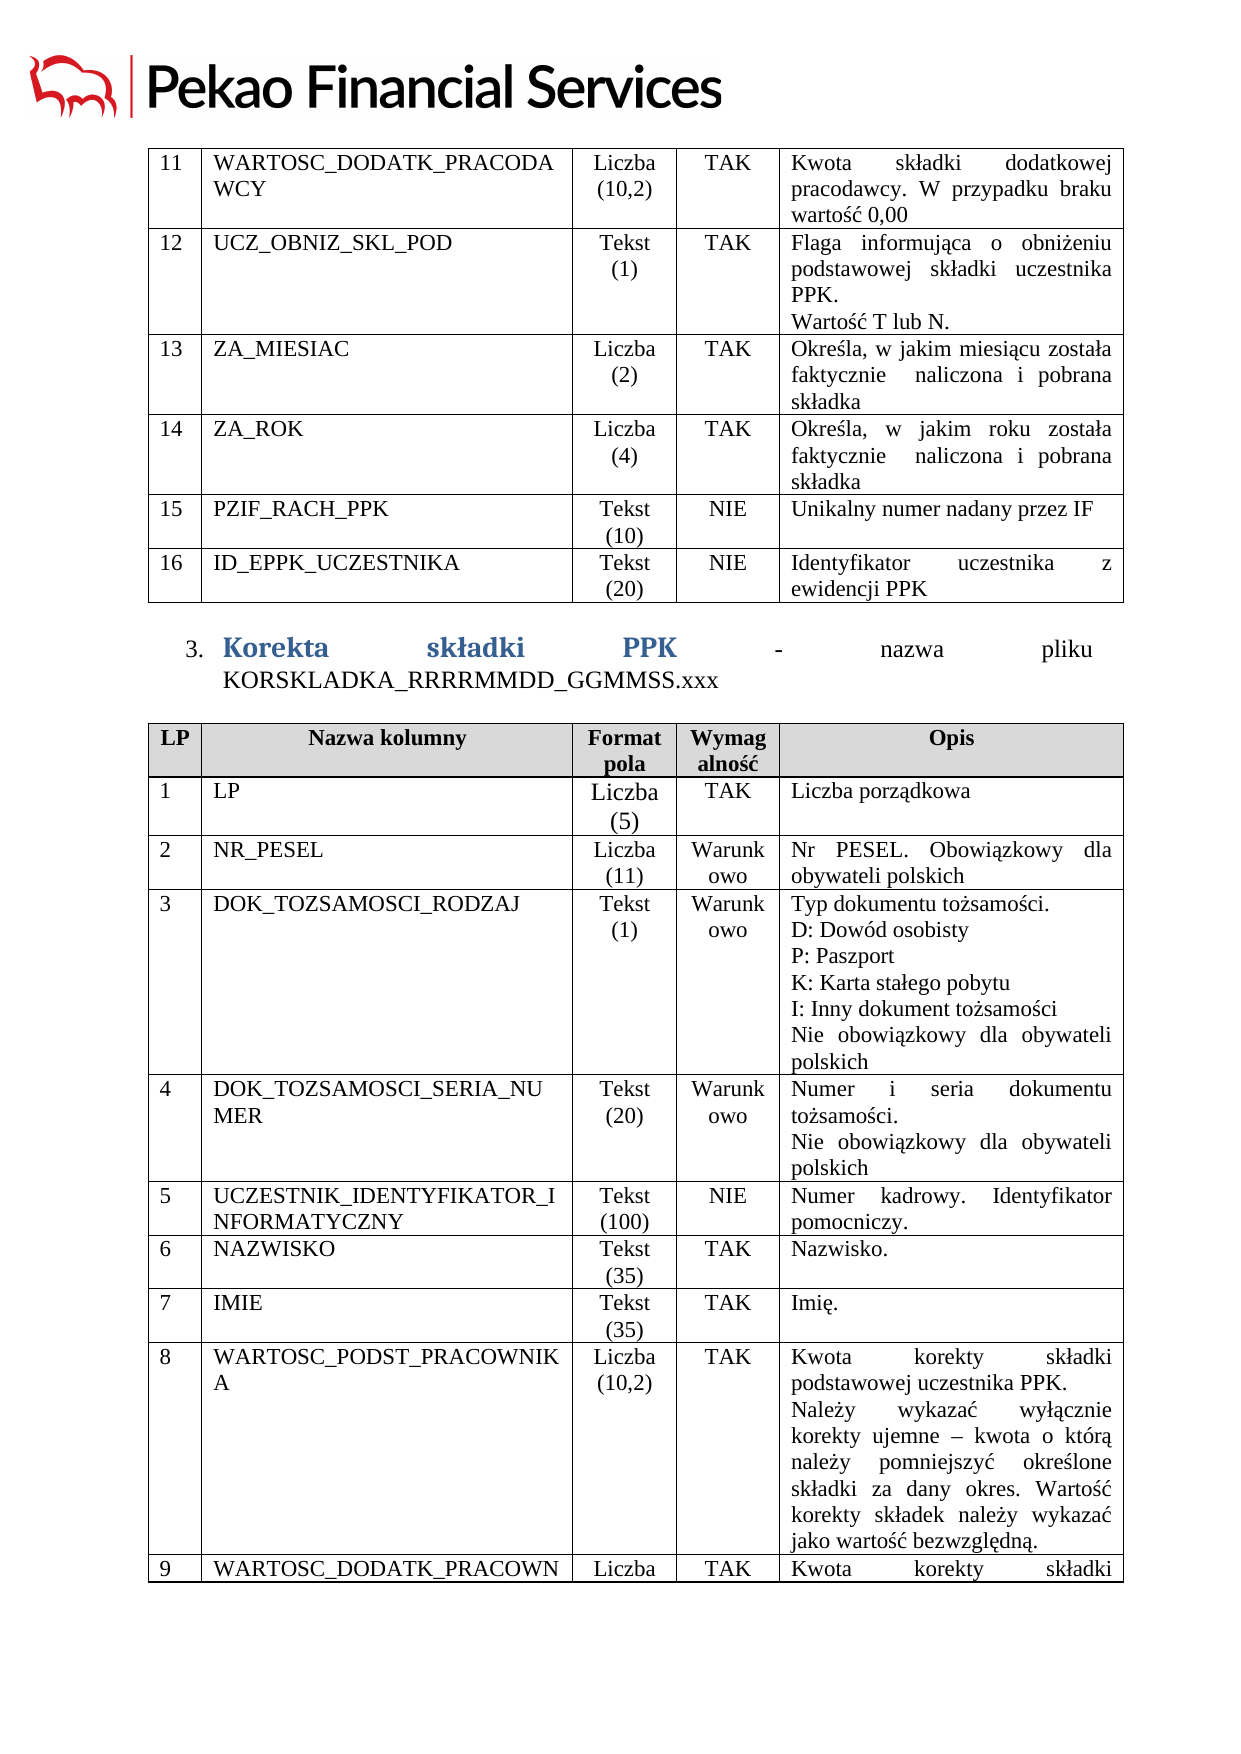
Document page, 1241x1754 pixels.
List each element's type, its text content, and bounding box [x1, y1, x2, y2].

table_cell Imię. [780, 1289, 1123, 1342]
list Korekta składki PPK - nazwa pliku KORSKLADKA_RRRRMMDD_GGMMSS.xxx [185, 632, 1093, 694]
table_cell Liczba (2) [573, 335, 676, 414]
table_cell UCZ_OBNIZ_SKL_POD [202, 229, 572, 334]
table_cell IMIE [202, 1289, 572, 1342]
table_cell Unikalny numer nadany przez IF [780, 495, 1123, 548]
table_cell Liczba (10,2) [573, 149, 676, 228]
table_cell Typ dokumentu tożsamości. D: Dowód osobisty P: Paszport K: Karta stałego pobytu I: Inny dokument tożsamości Nie obowiązkowy dla obywateli polskich [780, 890, 1123, 1074]
table_cell Kwota składki dodatkowej pracodawcy. W przypadku braku wartość 0,00 [780, 149, 1123, 228]
table_cell Tekst (1) [573, 229, 676, 334]
table_cell Identyfikator uczestnika z ewidencji PPK [780, 549, 1123, 602]
table_cell Numer kadrowy. Identyfikator pomocniczy. [780, 1182, 1123, 1234]
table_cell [202, 1555, 572, 1581]
table_cell Liczba (5) [573, 778, 676, 835]
table_header Wymagalność [677, 724, 779, 776]
table_cell WARTOSC_DODATK_PRACODAWCY [202, 149, 572, 228]
table_cell TAK [677, 1289, 779, 1342]
table_cell NAZWISKO [202, 1236, 572, 1288]
table_cell ZA_MIESIAC [202, 335, 572, 414]
table_cell Określa, w jakim roku została faktycznie naliczona i pobrana składka [780, 415, 1123, 494]
table_cell 12 [149, 229, 201, 334]
table_header Nazwa kolumny [202, 724, 572, 776]
table_cell Liczba (11) [573, 836, 676, 889]
picture [29, 55, 722, 118]
table_cell DOK_TOZSAMOSCI_RODZAJ [202, 890, 572, 1074]
table_cell TAK [677, 1236, 779, 1288]
table_cell Numer i seria dokumentu tożsamości. Nie obowiązkowy dla obywateli polskich [780, 1075, 1123, 1181]
table_cell 16 [149, 549, 201, 602]
table_cell NIE [677, 495, 779, 548]
table_cell 14 [149, 415, 201, 494]
table_cell Tekst (35) [573, 1236, 676, 1288]
table_cell Liczba (10,2) [573, 1555, 676, 1581]
table_cell Tekst (20) [573, 549, 676, 602]
table_cell Tekst (35) [573, 1289, 676, 1342]
table_cell Warunkowo [677, 836, 779, 889]
table_cell 3 [149, 890, 201, 1074]
table_cell 15 [149, 495, 201, 548]
table_cell TAK [677, 1555, 779, 1581]
table_cell Flaga informująca o obniżeniu podstawowej składki uczestnika PPK. Wartość T lub N. [780, 229, 1123, 334]
table_cell DOK_TOZSAMOSCI_SERIA_NUMER [202, 1075, 572, 1181]
table_cell Warunkowo [677, 1075, 779, 1181]
table_cell 5 [149, 1182, 201, 1234]
table_cell Liczba porządkowa [780, 778, 1123, 835]
table_cell 1 [149, 778, 201, 835]
table_cell 13 [149, 335, 201, 414]
table_cell Tekst (20) [573, 1075, 676, 1181]
table_cell UCZESTNIK_IDENTYFIKATOR_INFORMATYCZNY [202, 1182, 572, 1234]
table_cell 11 [149, 149, 201, 228]
table_header Format pola [573, 724, 676, 776]
table_cell 2 [149, 836, 201, 889]
table_cell TAK [677, 1343, 779, 1554]
table_cell 8 [149, 1343, 201, 1554]
table_cell TAK [677, 149, 779, 228]
table_cell Liczba (10,2) [573, 1343, 676, 1554]
table_cell Tekst (100) [573, 1182, 676, 1234]
table_cell Kwota korekty składki podstawowej uczestnika PPK. Należy wykazać wyłącznie korekty ujemne – kwota o którą należy pomniejszyć określone składki za dany okres. Wartość korekty składek należy wykazać jako wartość bezwzględną. [780, 1343, 1123, 1554]
table_cell Liczba (4) [573, 415, 676, 494]
table_cell Nazwisko. [780, 1236, 1123, 1288]
table_cell LP [202, 778, 572, 835]
table_cell TAK [677, 229, 779, 334]
table_cell Tekst (1) [573, 890, 676, 1074]
table_cell ZA_ROK [202, 415, 572, 494]
table_cell TAK [677, 415, 779, 494]
table_cell PZIF_RACH_PPK [202, 495, 572, 548]
table_cell ID_EPPK_UCZESTNIKA [202, 549, 572, 602]
table_cell 7 [149, 1289, 201, 1342]
table_cell Tekst (10) [573, 495, 676, 548]
table_cell NR_PESEL [202, 836, 572, 889]
table_cell TAK [677, 335, 779, 414]
table_cell WARTOSC_PODST_PRACOWNIKA [202, 1343, 572, 1554]
table_cell Warunkowo [677, 890, 779, 1074]
table_cell 9 [149, 1555, 201, 1581]
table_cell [780, 1555, 1123, 1581]
table_header Opis [780, 724, 1123, 776]
table_cell TAK [677, 778, 779, 835]
table_cell 6 [149, 1236, 201, 1288]
table_header LP [149, 724, 201, 776]
table_cell NIE [677, 1182, 779, 1234]
table_cell NIE [677, 549, 779, 602]
table_cell Określa, w jakim miesiącu została faktycznie naliczona i pobrana składka [780, 335, 1123, 414]
table_cell Nr PESEL. Obowiązkowy dla obywateli polskich [780, 836, 1123, 889]
table_cell 4 [149, 1075, 201, 1181]
